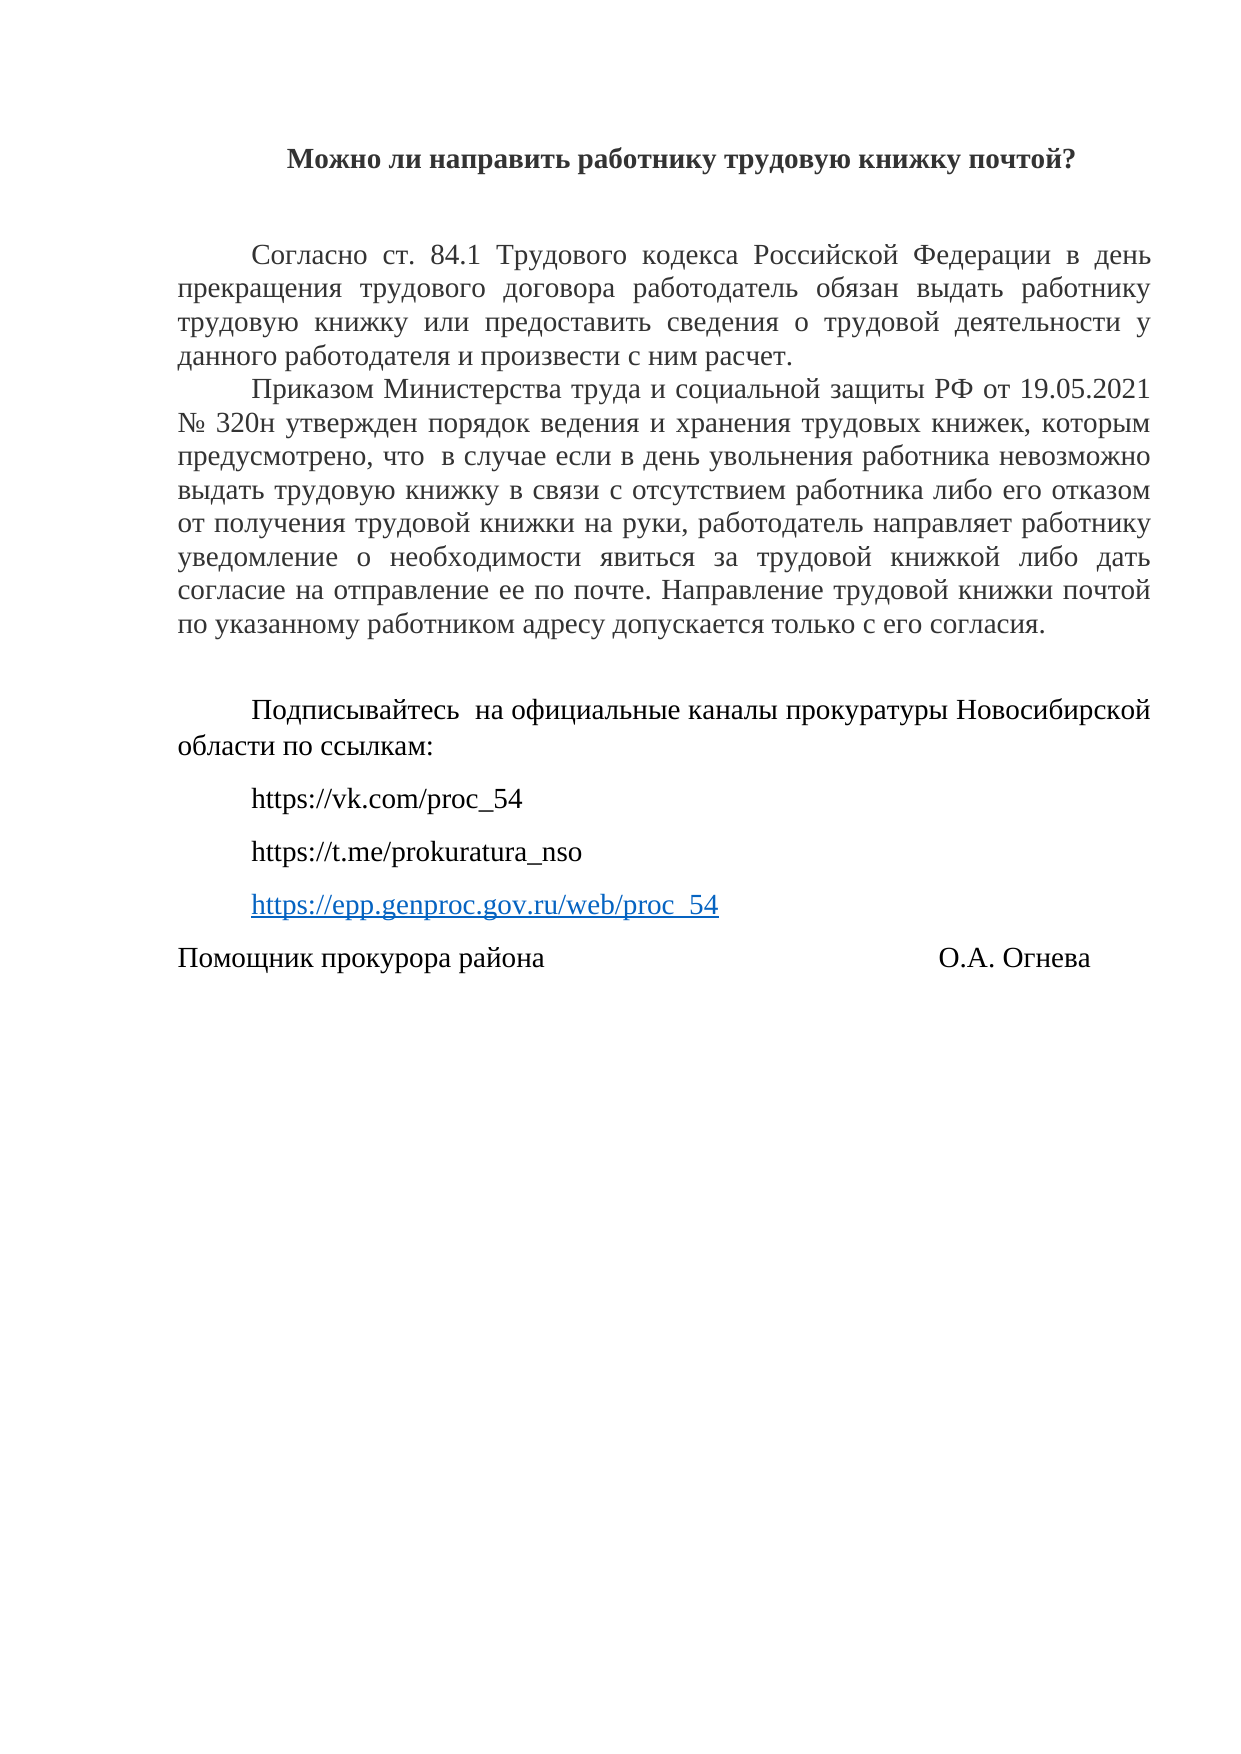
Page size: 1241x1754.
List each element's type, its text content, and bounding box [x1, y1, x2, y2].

text https://epp.genproc.gov.ru/web/proc_54 [177, 887, 1152, 921]
text Приказом Министерства труда и социальной защиты РФ от 19.05.2021 № 320н утвержден порядок ведения и хранения трудовых книжек, которым предусмотрено, что в случае если в день увольнения работника невозможно выдать трудовую книжку в связи с отсутствием работника либо его отказом от получения трудовой книжки на руки, работодатель направляет работнику уведомление о необходимости явиться за трудовой книжкой либо дать согласие на отправление ее по почте. Направление трудовой книжки почтой по указанному работником адресу допускается только с его согласия. [177, 371, 1152, 639]
text Подписывайтесь на официальные каналы прокуратуры Новосибирской области по ссылкам: [177, 692, 1152, 762]
text Согласно ст. 84.1 Трудового кодекса Российской Федерации в день прекращения трудового договора работодатель обязан выдать работнику трудовую книжку или предоставить сведения о трудовой деятельности у данного работодателя и произвести с ним расчет. [177, 237, 1152, 371]
text Помощник прокурора района О.А. Огнева [177, 940, 1152, 973]
text https://vk.com/proc_54 [177, 781, 1152, 815]
text https://t.me/prokuratura_nso [177, 834, 1152, 868]
text Можно ли направить работнику трудовую книжку почтой? [177, 118, 1152, 174]
